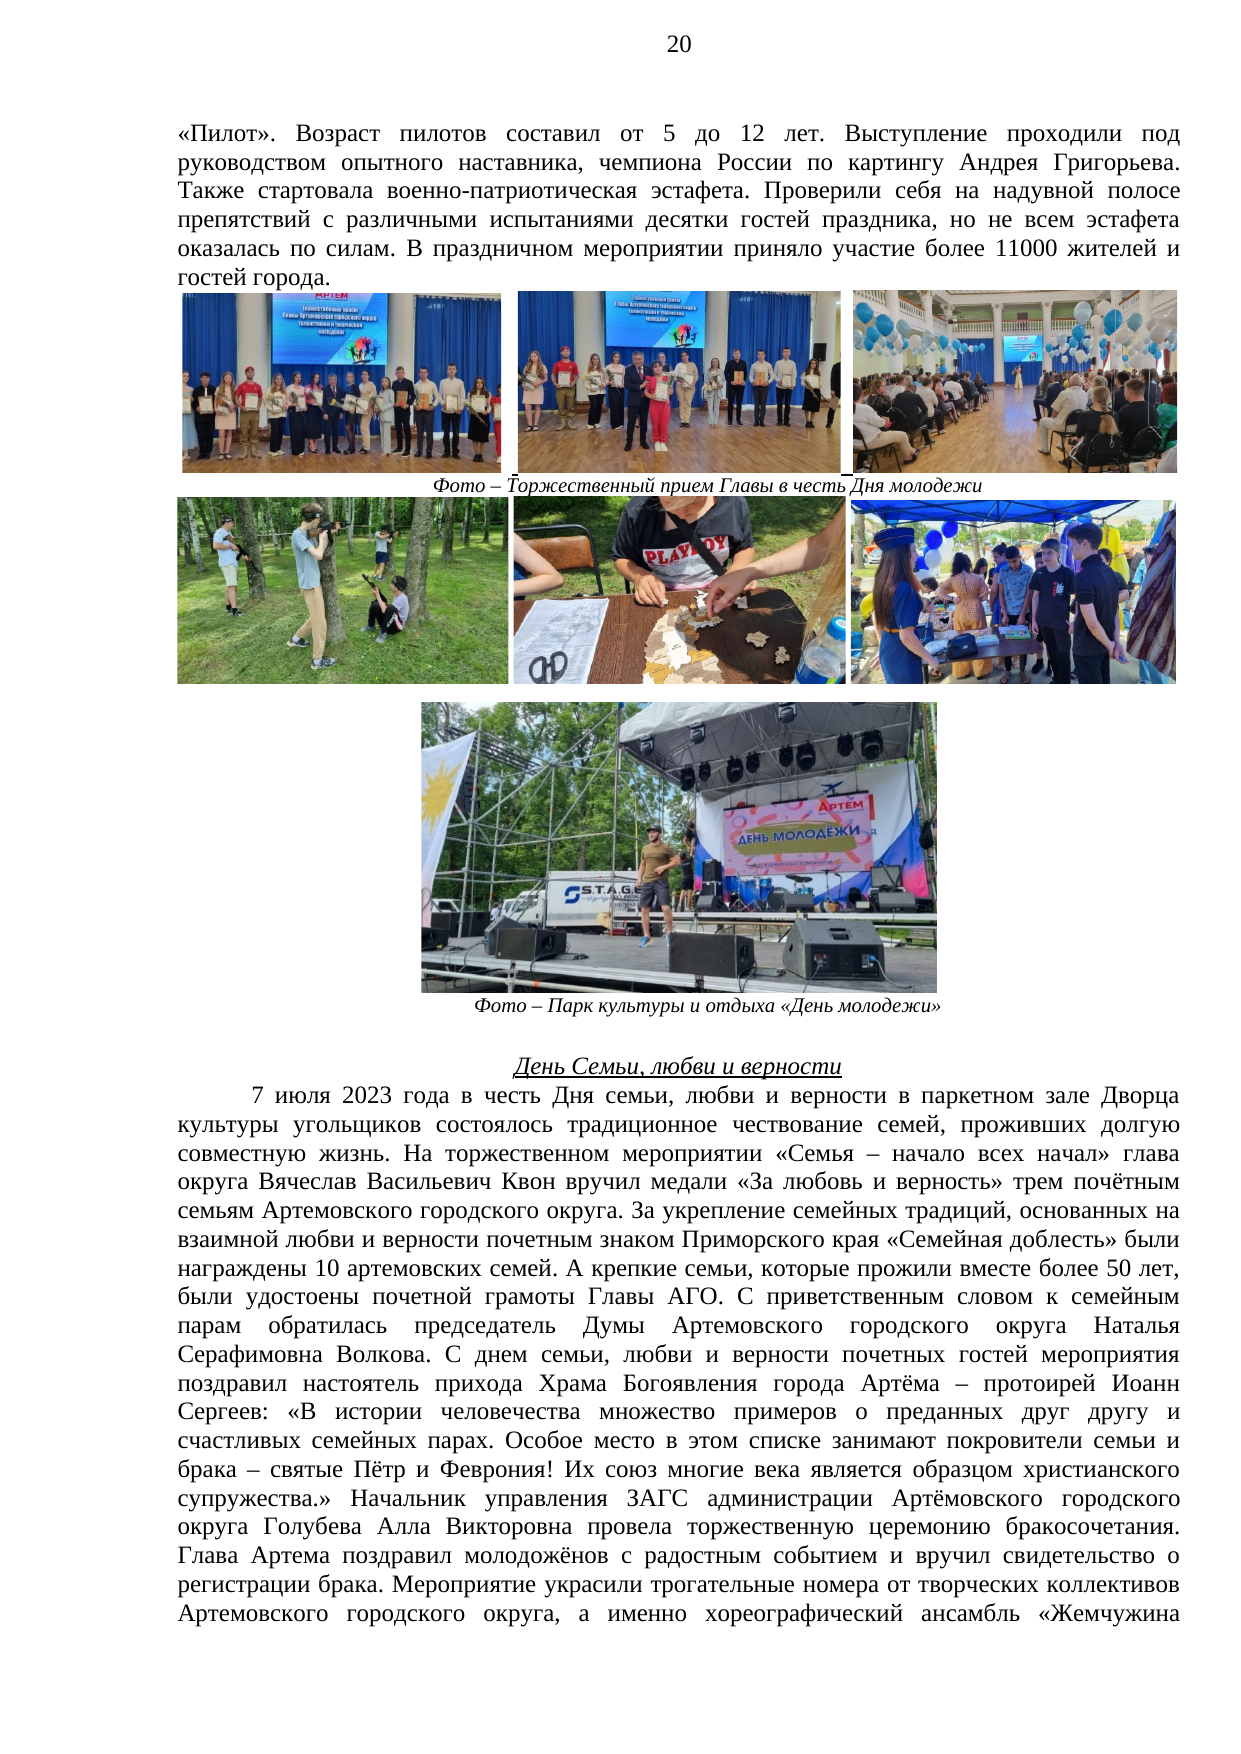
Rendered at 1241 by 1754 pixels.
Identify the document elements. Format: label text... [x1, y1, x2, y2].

picture [182, 293, 502, 473]
picture [421, 702, 937, 993]
text Фото – Торжественный прием Главы в честь Дня молодежи [178, 473, 1181, 497]
picture [517, 291, 841, 473]
picture [513, 496, 846, 684]
picture [853, 290, 1178, 473]
text День Семьи, любви и верности [177, 1041, 1181, 1080]
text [177, 118, 1181, 291]
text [177, 1080, 1181, 1626]
picture [177, 497, 509, 684]
text Фото – Парк культуры и отдыха «День молодежи» [178, 993, 1181, 1017]
picture [850, 500, 1176, 684]
